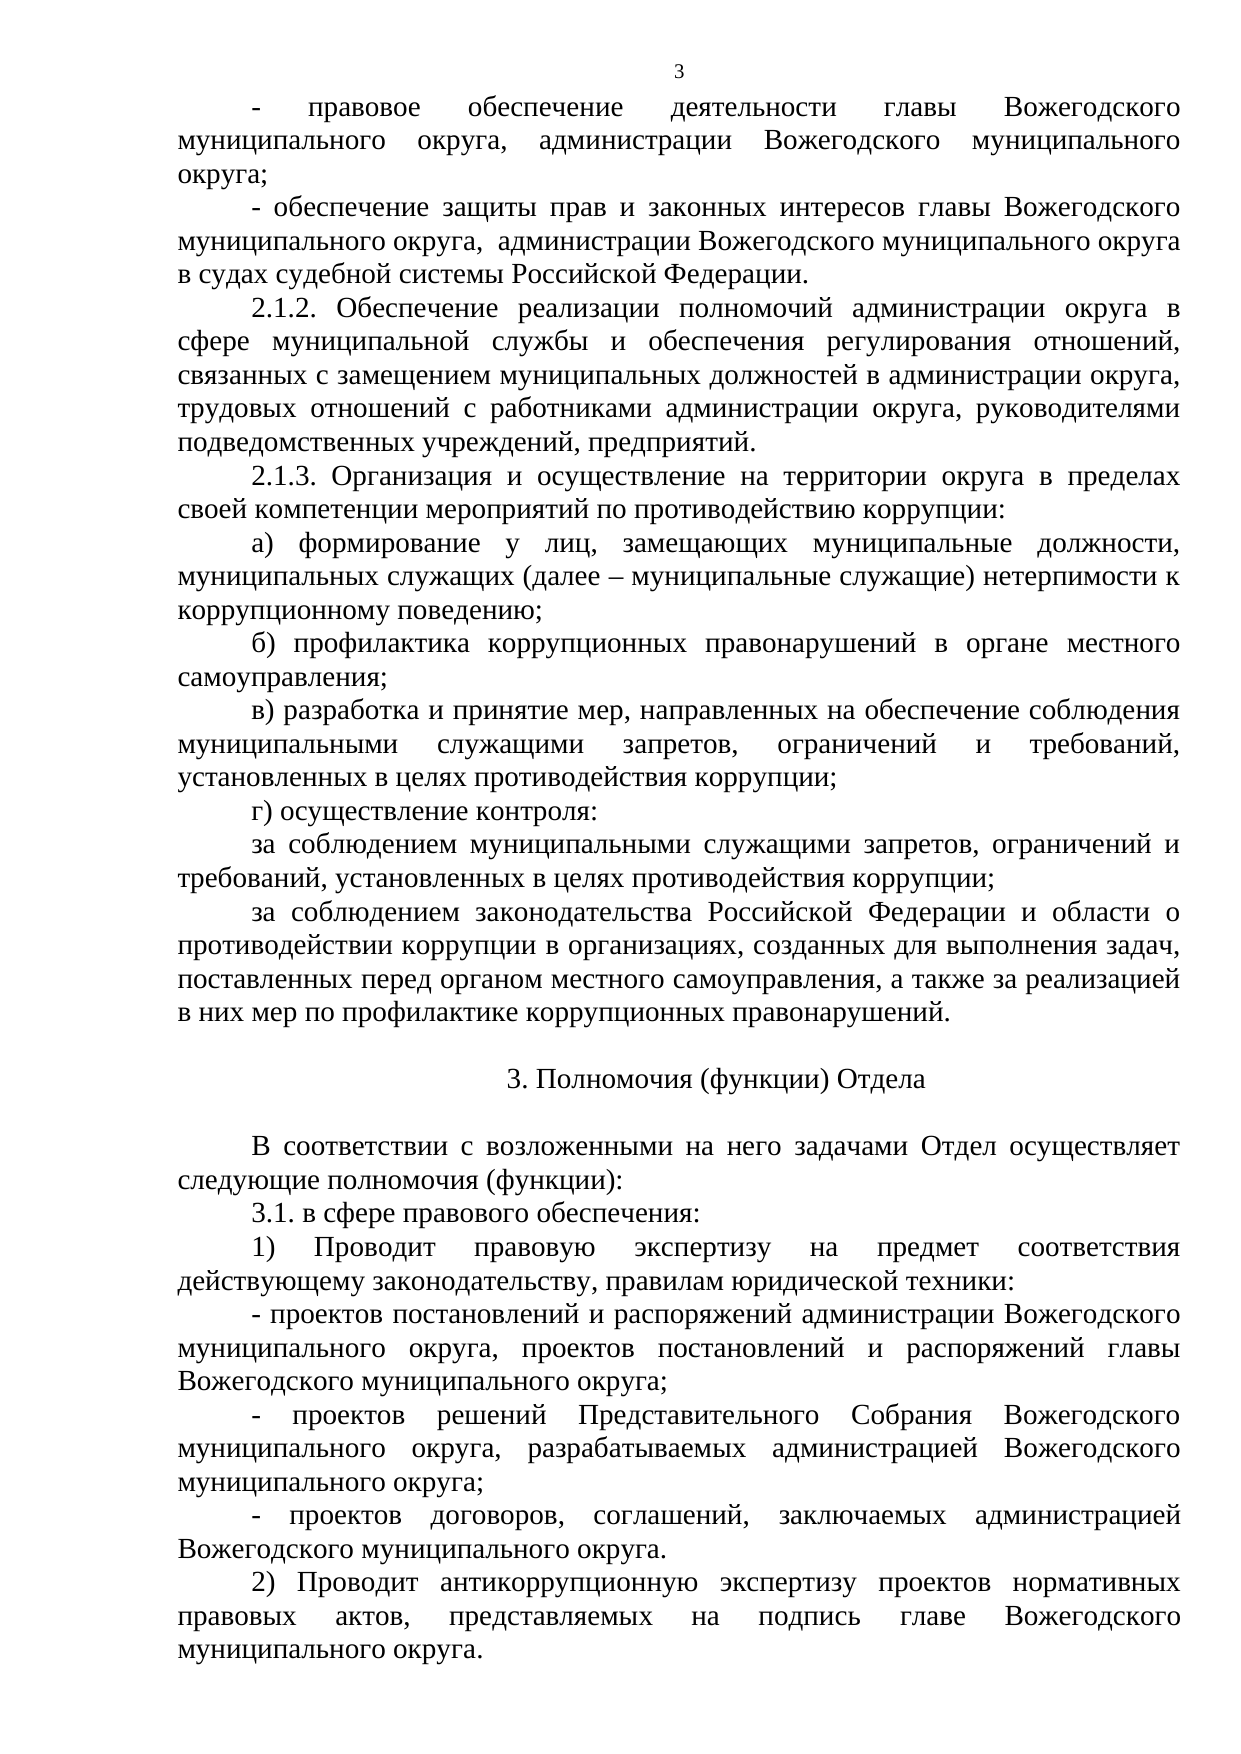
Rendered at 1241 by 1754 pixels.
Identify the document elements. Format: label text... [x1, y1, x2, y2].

text б) профилактика коррупционных правонарушений в органе местного самоуправления; [177, 625, 1181, 692]
text а) формирование у лиц, замещающих муниципальные должности, муниципальных служащих (далее – муниципальные служащие) нетерпимости к коррупционному поведению; [177, 525, 1181, 625]
text 1) Проводит правовую экспертизу на предмет соответствия действующему законодательству, правилам юридической техники: [177, 1229, 1181, 1296]
text - правовое обеспечение деятельности главы Вожегодского муниципального округа, администрации Вожегодского муниципального округа; [177, 89, 1181, 189]
text за соблюдением муниципальными служащими запретов, ограничений и требований, установленных в целях противодействия коррупции; [177, 827, 1181, 894]
text за соблюдением законодательства Российской Федерации и области о противодействии коррупции в организациях, созданных для выполнения задач, поставленных перед органом местного самоуправления, а также за реализацией в них мер по профилактике коррупционных правонарушений. [177, 894, 1181, 1028]
text 2.1.3. Организация и осуществление на территории округа в пределах своей компетенции мероприятий по противодействию коррупции: [177, 458, 1181, 525]
text 3. Полномочия (функции) Отдела [177, 1061, 1181, 1095]
text 2.1.2. Обеспечение реализации полномочий администрации округа в сфере муниципальной службы и обеспечения регулирования отношений, связанных с замещением муниципальных должностей в администрации округа, трудовых отношений с работниками администрации округа, руководителями подведомственных учреждений, предприятий. [177, 290, 1181, 458]
text - проектов постановлений и распоряжений администрации Вожегодского муниципального округа, проектов постановлений и распоряжений главы Вожегодского муниципального округа; [177, 1296, 1181, 1397]
text в) разработка и принятие мер, направленных на обеспечение соблюдения муниципальными служащими запретов, ограничений и требований, установленных в целях противодействия коррупции; [177, 692, 1181, 793]
text 3.1. в сфере правового обеспечения: [177, 1196, 1181, 1229]
text В соответствии с возложенными на него задачами Отдел осуществляет следующие полномочия (функции): [177, 1128, 1181, 1196]
text 2) Проводит антикоррупционную экспертизу проектов нормативных правовых актов, представляемых на подпись главе Вожегодского муниципального округа. [177, 1564, 1181, 1665]
text - проектов решений Представительного Собрания Вожегодского муниципального округа, разрабатываемых администрацией Вожегодского муниципального округа; [177, 1397, 1181, 1497]
text г) осуществление контроля: [177, 793, 1181, 827]
text - обеспечение защиты прав и законных интересов главы Вожегодского муниципального округа, администрации Вожегодского муниципального округа в судах судебной системы Российской Федерации. [177, 189, 1181, 290]
text - проектов договоров, соглашений, заключаемых администрацией Вожегодского муниципального округа. [177, 1497, 1181, 1564]
